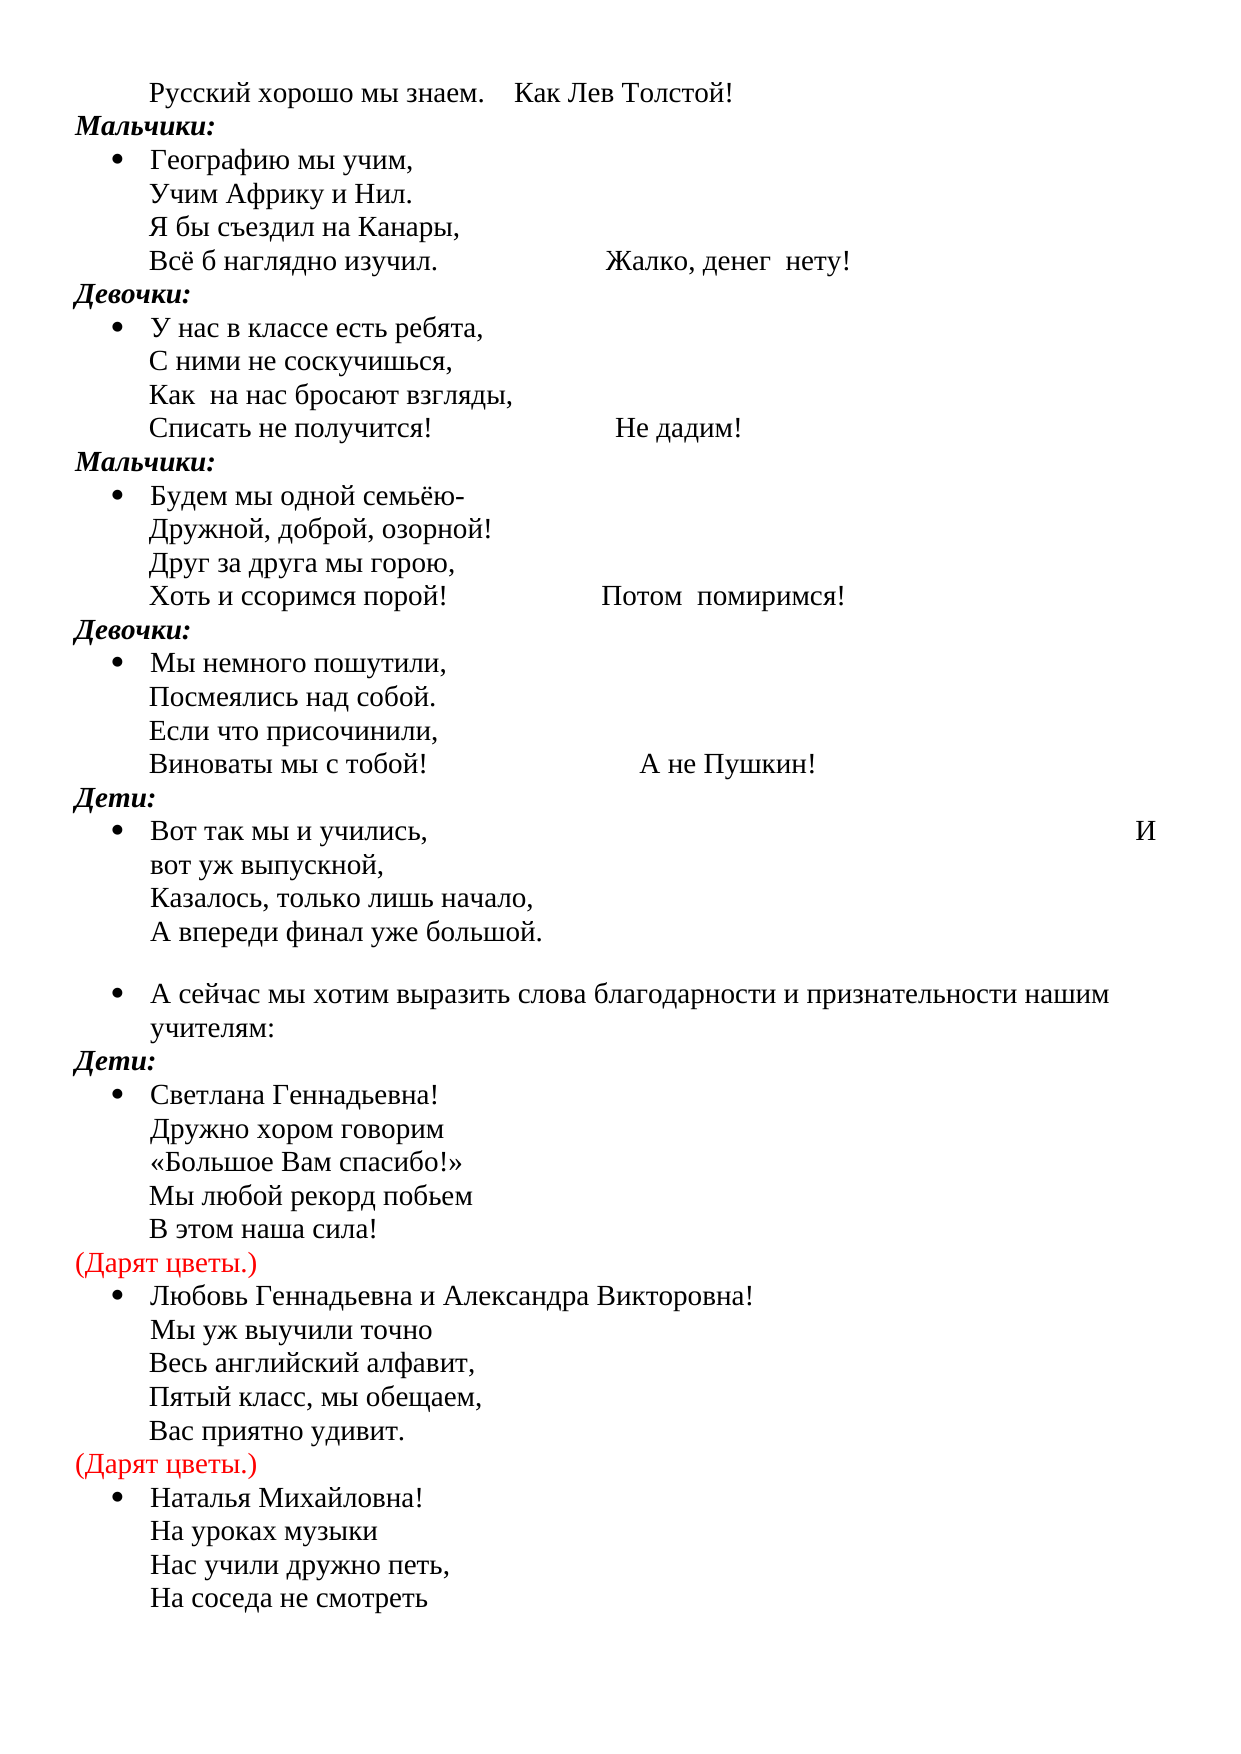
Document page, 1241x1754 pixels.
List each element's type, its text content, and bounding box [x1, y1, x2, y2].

text Русский хорошо мы знаем. Как Лев Толстой! [75, 75, 1165, 108]
text Посмеялись над собой. [75, 679, 1165, 713]
text Мы любой рекорд побьем [75, 1178, 1165, 1211]
text Мальчики: [75, 108, 1165, 142]
text С ними не соскучишься, [75, 343, 1165, 377]
text Как на нас бросают взгляды, [75, 377, 1165, 411]
text Если что присочинили, [75, 713, 1165, 746]
list Будем мы одной семьёю- [112, 478, 1165, 511]
list А сейчас мы хотим выразить слова благодарности и признательности нашим учителям: [112, 976, 1165, 1043]
text Пятый класс, мы обещаем, [75, 1379, 1165, 1413]
text «Большое Вам спасибо!» [150, 1144, 1165, 1178]
list Светлана Геннадьевна! [112, 1077, 1165, 1111]
text В этом наша сила! [75, 1211, 1165, 1245]
text Списать не получится! Не дадим! [75, 411, 1165, 444]
text Всё б наглядно изучил. Жалко, денег нету! [75, 243, 1165, 276]
text Дети: [75, 1043, 1165, 1077]
text Я бы съездил на Канары, [75, 209, 1165, 243]
text Дружно хором говорим [150, 1111, 1165, 1144]
text (Дарят цветы.) [75, 1245, 1165, 1278]
text Весь английский алфавит, [75, 1346, 1165, 1379]
text (Дарят цветы.) [75, 1446, 1165, 1480]
list У нас в классе есть ребята, [112, 310, 1165, 343]
text Девочки: [75, 612, 1165, 646]
text Дети: [75, 780, 1165, 813]
list Вот так мы и учились, И вот уж выпускной, Казалось, только лишь начало, А впереди финал уже большой. [112, 813, 1165, 948]
list Наталья Михайловна! [112, 1480, 1165, 1513]
text Мальчики: [75, 444, 1165, 478]
list Любовь Геннадьевна и Александра Викторовна! [112, 1278, 1165, 1312]
text Мы уж выучили точно [150, 1312, 1165, 1346]
list Географию мы учим, [112, 142, 1165, 176]
text Виноваты мы с тобой! А не Пушкин! [75, 746, 1165, 780]
text Хоть и ссоримся порой! Потом помиримся! [75, 578, 1165, 612]
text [150, 1513, 1165, 1614]
text Дружной, доброй, озорной! [75, 511, 1165, 545]
text Друг за друга мы горою, [75, 545, 1165, 578]
text Вас приятно удивит. [75, 1413, 1165, 1446]
text Девочки: [75, 276, 1165, 310]
text Учим Африку и Нил. [75, 176, 1165, 209]
list Мы немного пошутили, [112, 646, 1165, 679]
